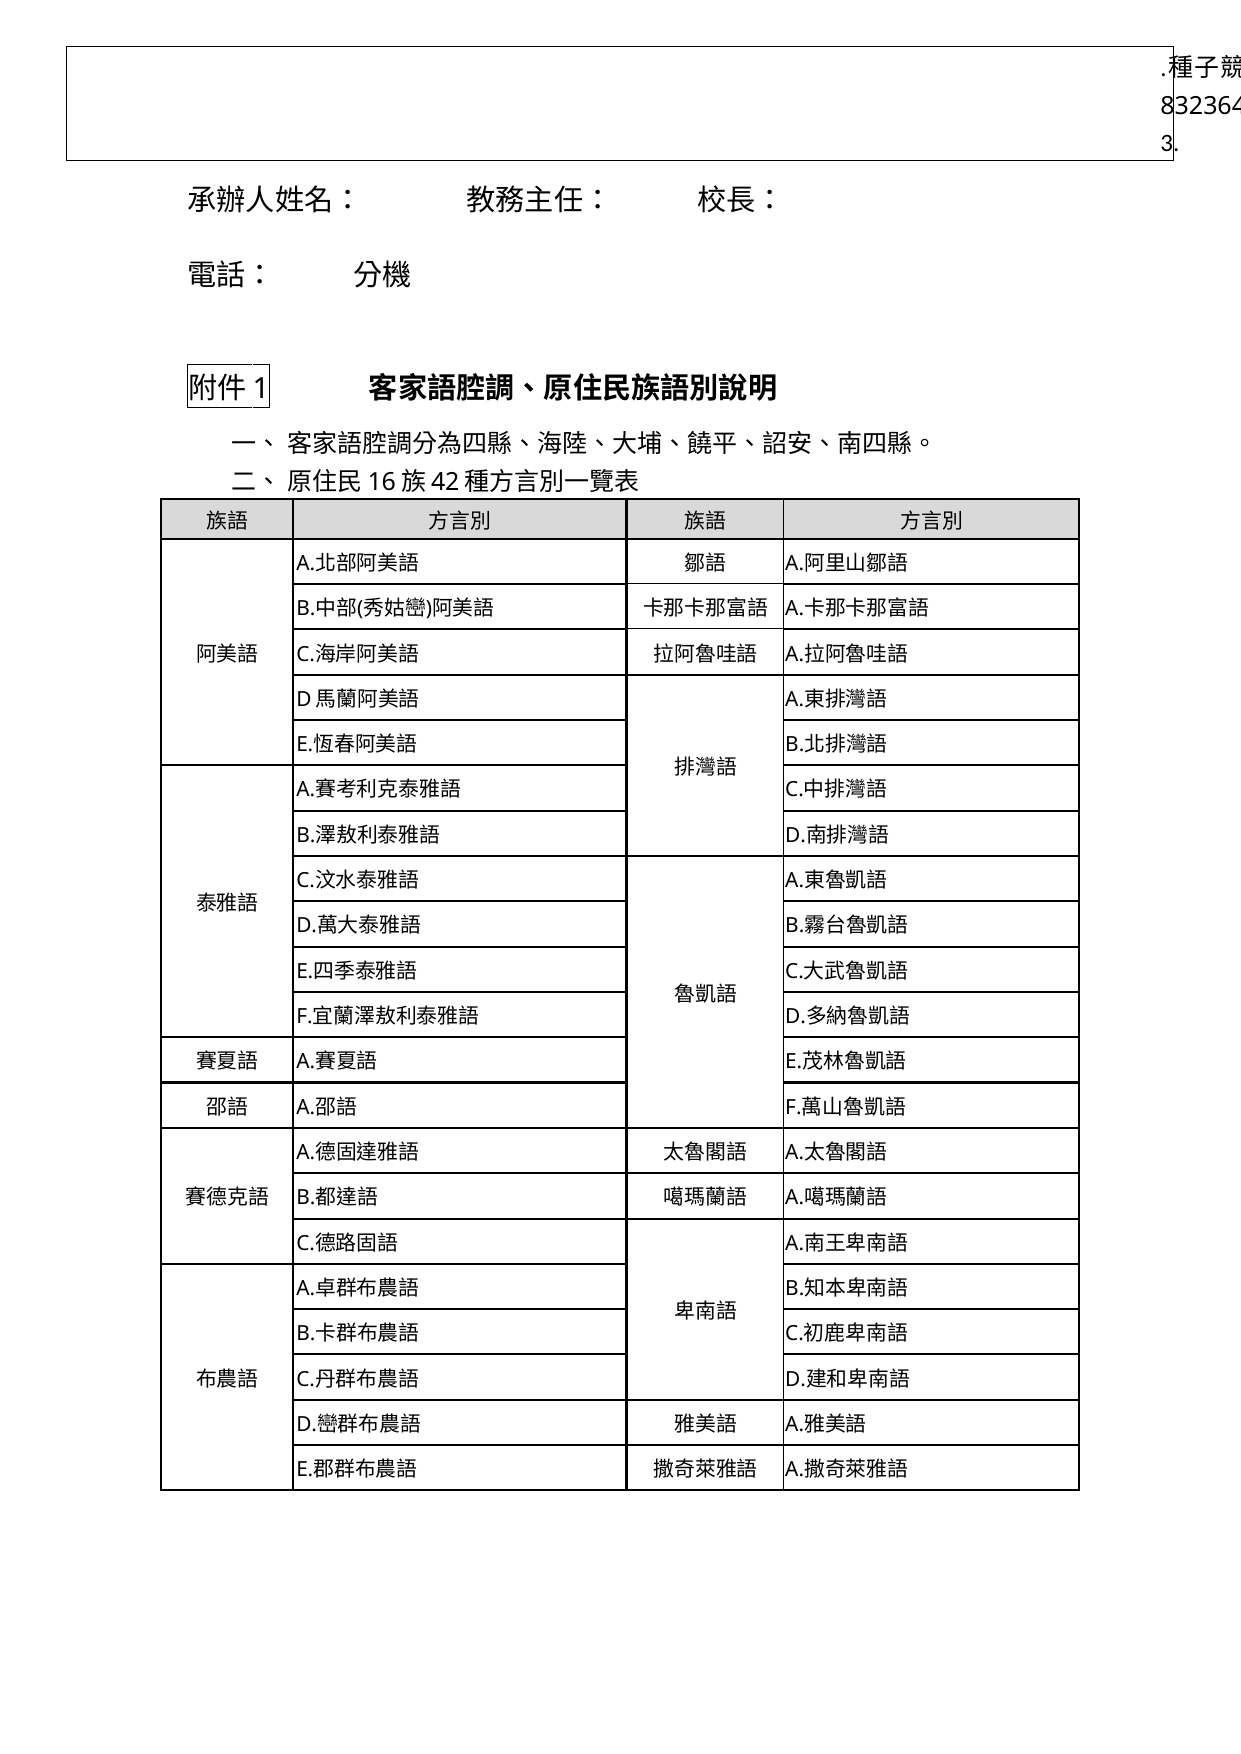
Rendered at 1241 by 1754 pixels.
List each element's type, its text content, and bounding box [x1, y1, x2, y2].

table_cell A.拉阿魯哇語 [784, 630, 1078, 674]
table_cell A.賽夏語 [294, 1038, 625, 1081]
text 電話： 分機 [187, 236, 995, 311]
table_header 族語 [162, 500, 292, 538]
table_cell 賽夏語 [162, 1038, 292, 1081]
table_cell C.中排灣語 [784, 766, 1078, 809]
table_cell F.萬山魯凱語 [784, 1084, 1078, 1127]
table_cell 卑南語 [628, 1220, 783, 1399]
text 附件1 客家語腔調、原住民族語別說明 [187, 348, 1053, 423]
table_cell 雅美語 [628, 1401, 783, 1444]
table_cell 排灣語 [628, 676, 783, 855]
table_cell A.德固達雅語 [294, 1129, 625, 1172]
table_cell A.阿里山鄒語 [784, 540, 1078, 583]
table_header 族語 [628, 500, 783, 538]
table_cell A.太魯閣語 [784, 1129, 1078, 1172]
table_header 方言別 [784, 500, 1078, 538]
table_cell E.茂林魯凱語 [784, 1038, 1078, 1081]
table_cell D.萬大泰雅語 [294, 902, 625, 946]
table_cell C.丹群布農語 [294, 1355, 625, 1399]
table_cell A.東魯凱語 [784, 857, 1078, 900]
table_cell 卡那卡那富語 [628, 584, 783, 628]
table_cell D馬蘭阿美語 [294, 676, 625, 719]
table_cell 魯凱語 [628, 857, 783, 1127]
table_cell 噶瑪蘭語 [628, 1174, 783, 1217]
table_cell D.巒群布農語 [294, 1401, 625, 1444]
table_cell E.四季泰雅語 [294, 948, 625, 991]
table_cell A.噶瑪蘭語 [784, 1174, 1078, 1217]
table_cell 阿美語 [162, 540, 292, 764]
table_header 方言別 [294, 500, 625, 538]
table_cell 拉阿魯哇語 [628, 629, 783, 674]
table_cell C.德路固語 [294, 1220, 625, 1263]
table_cell B.北排灣語 [784, 721, 1078, 764]
table_cell A.東排灣語 [784, 676, 1078, 719]
table_cell D.建和卑南語 [784, 1355, 1078, 1399]
table_cell 邵語 [162, 1084, 292, 1127]
table_cell A.邵語 [294, 1084, 625, 1127]
table_cell 賽德克語 [162, 1129, 292, 1263]
table_cell B.霧台魯凱語 [784, 902, 1078, 946]
table_cell A.南王卑南語 [784, 1220, 1078, 1263]
table_cell C.海岸阿美語 [294, 630, 625, 674]
table_cell F.宜蘭澤敖利泰雅語 [294, 993, 625, 1036]
table_cell C.大武魯凱語 [784, 948, 1078, 991]
table_cell 布農語 [162, 1265, 292, 1489]
table_cell E.郡群布農語 [294, 1446, 625, 1489]
list 客家語腔調分為四縣、海陸、大埔、饒平、詔安、南四縣。 [232, 423, 1053, 461]
table_cell A.撒奇萊雅語 [784, 1446, 1078, 1489]
table_cell B.知本卑南語 [784, 1265, 1078, 1308]
table_cell B.中部(秀姑巒)阿美語 [294, 585, 625, 628]
table_cell 撒奇萊雅語 [628, 1446, 783, 1489]
table_cell 鄒語 [628, 540, 783, 583]
table_cell B.卡群布農語 [294, 1310, 625, 1353]
table_cell D.南排灣語 [784, 812, 1078, 855]
table_cell 太魯閣語 [628, 1129, 783, 1172]
table_cell C.初鹿卑南語 [784, 1310, 1078, 1353]
table_cell D.多納魯凱語 [784, 993, 1078, 1036]
table_cell A.卡那卡那富語 [784, 585, 1078, 628]
table_cell C.汶水泰雅語 [294, 857, 625, 900]
table_cell A.賽考利克泰雅語 [294, 766, 625, 809]
text 承辦人姓名： 教務主任： 校長： [187, 161, 995, 236]
table_cell A.北部阿美語 [294, 540, 625, 583]
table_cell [67, 47, 1173, 159]
list 原住民16族42種方言別一覽表 [232, 461, 1053, 498]
table_cell A.卓群布農語 [294, 1265, 625, 1308]
table_cell E.恆春阿美語 [294, 721, 625, 764]
table_cell B.都達語 [294, 1174, 625, 1217]
table_cell A.雅美語 [784, 1401, 1078, 1444]
table_cell B.澤敖利泰雅語 [294, 812, 625, 855]
table_cell 泰雅語 [162, 766, 292, 1036]
